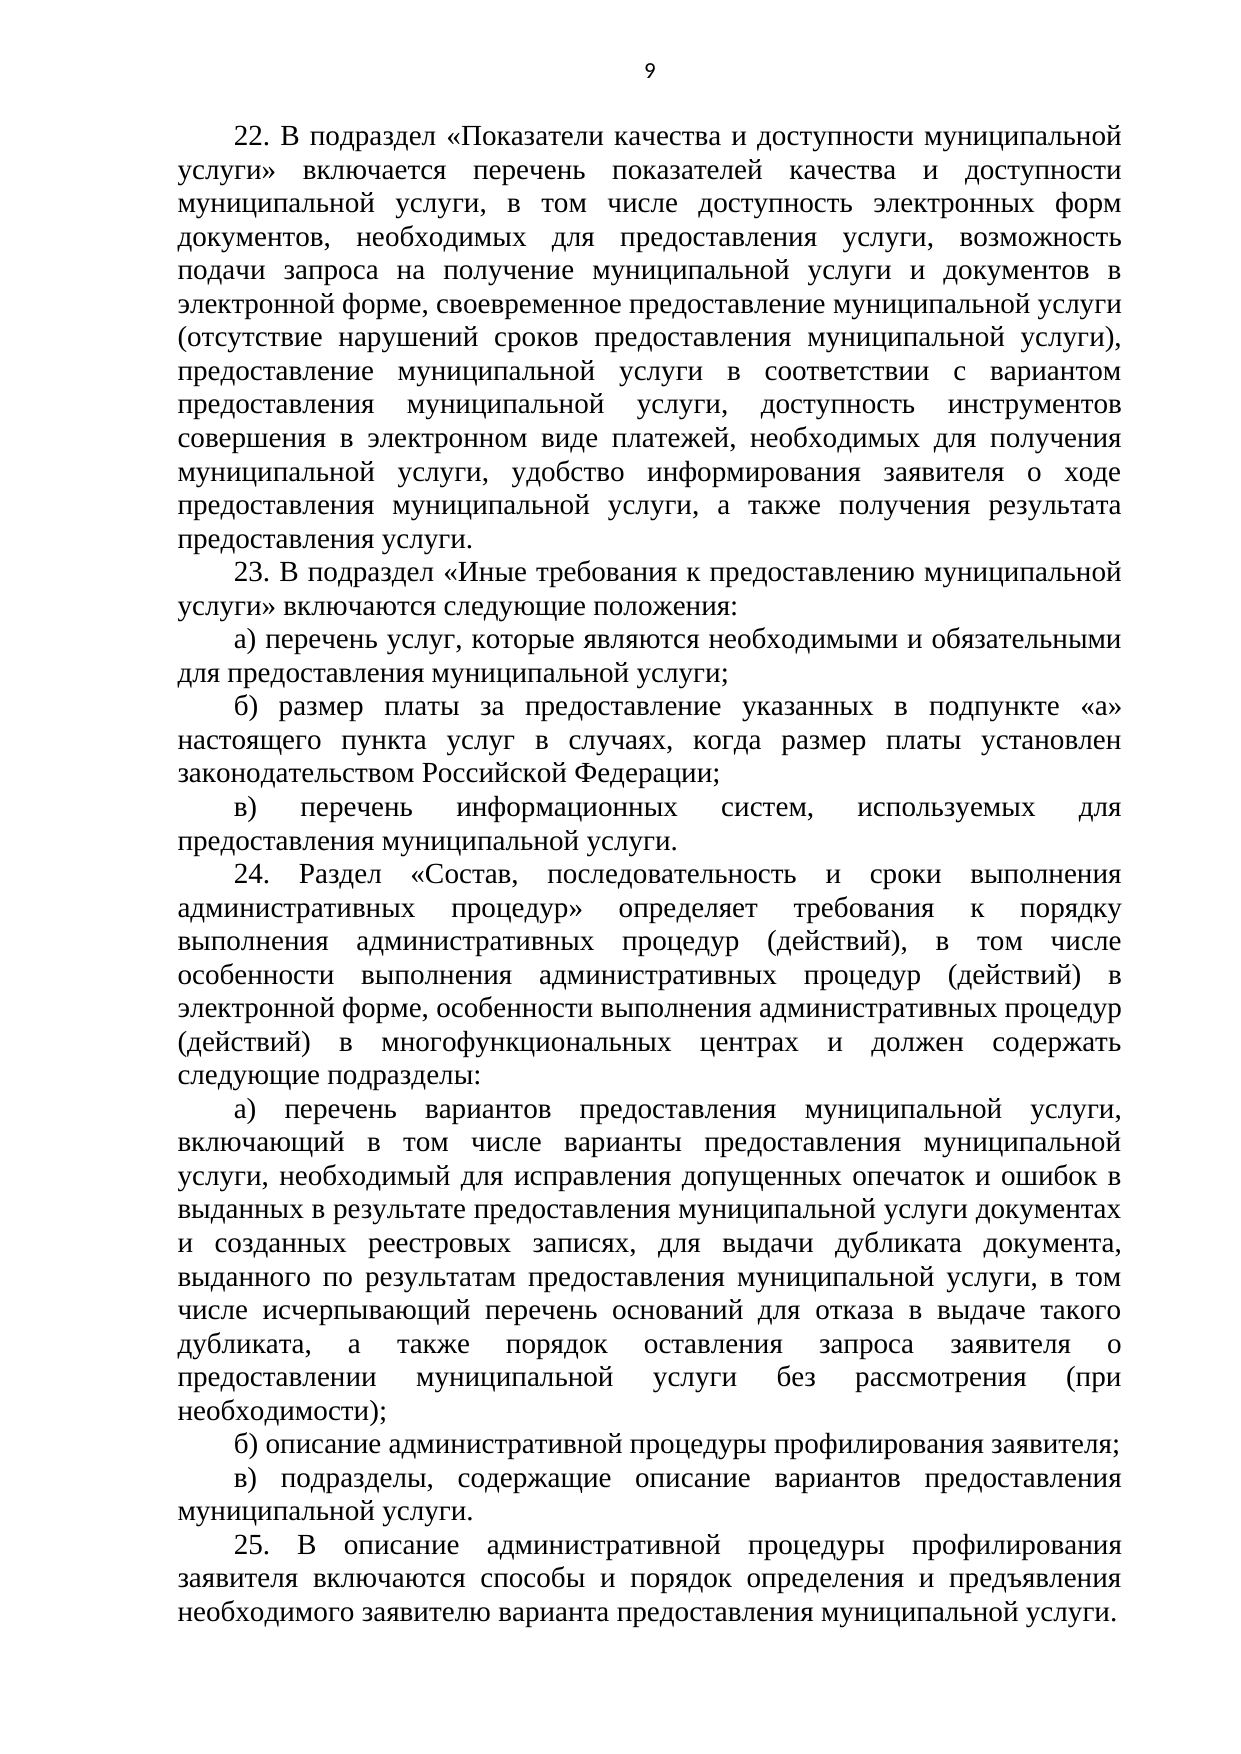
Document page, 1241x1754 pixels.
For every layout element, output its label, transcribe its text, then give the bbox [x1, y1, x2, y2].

text 24. Раздел «Состав, последовательность и сроки выполнения административных процедур» определяет требования к порядку выполнения административных процедур (действий), в том числе особенности выполнения административных процедур (действий) в электронной форме, особенности выполнения административных процедур (действий) в многофункциональных центрах и должен содержать следующие подразделы: [177, 856, 1122, 1091]
text 23. В подраздел «Иные требования к предоставлению муниципальной услуги» включаются следующие положения: [177, 554, 1122, 621]
text б) размер платы за предоставление указанных в подпункте «а» настоящего пункта услуг в случаях, когда размер платы установлен законодательством Российской Федерации; [177, 688, 1122, 789]
text 22. В подраздел «Показатели качества и доступности муниципальной услуги» включается перечень показателей качества и доступности муниципальной услуги, в том числе доступность электронных форм документов, необходимых для предоставления услуги, возможность подачи запроса на получение муниципальной услуги и документов в электронной форме, своевременное предоставление муниципальной услуги (отсутствие нарушений сроков предоставления муниципальной услуги), предоставление муниципальной услуги в соответствии с вариантом предоставления муниципальной услуги, доступность инструментов совершения в электронном виде платежей, необходимых для получения муниципальной услуги, удобство информирования заявителя о ходе предоставления муниципальной услуги, а также получения результата предоставления услуги. [177, 118, 1122, 554]
text б) описание административной процедуры профилирования заявителя; [177, 1426, 1122, 1460]
text в) подразделы, содержащие описание вариантов предоставления муниципальной услуги. [177, 1460, 1122, 1527]
text а) перечень вариантов предоставления муниципальной услуги, включающий в том числе варианты предоставления муниципальной услуги, необходимый для исправления допущенных опечаток и ошибок в выданных в результате предоставления муниципальной услуги документах и созданных реестровых записях, для выдачи дубликата документа, выданного по результатам предоставления муниципальной услуги, в том числе исчерпывающий перечень оснований для отказа в выдаче такого дубликата, а также порядок оставления запроса заявителя о предоставлении муниципальной услуги без рассмотрения (при необходимости); [177, 1091, 1122, 1426]
text а) перечень услуг, которые являются необходимыми и обязательными для предоставления муниципальной услуги; [177, 621, 1122, 688]
text 25. В описание административной процедуры профилирования заявителя включаются способы и порядок определения и предъявления необходимого заявителю варианта предоставления муниципальной услуги. [177, 1527, 1122, 1628]
text в) перечень информационных систем, используемых для предоставления муниципальной услуги. [177, 789, 1122, 856]
